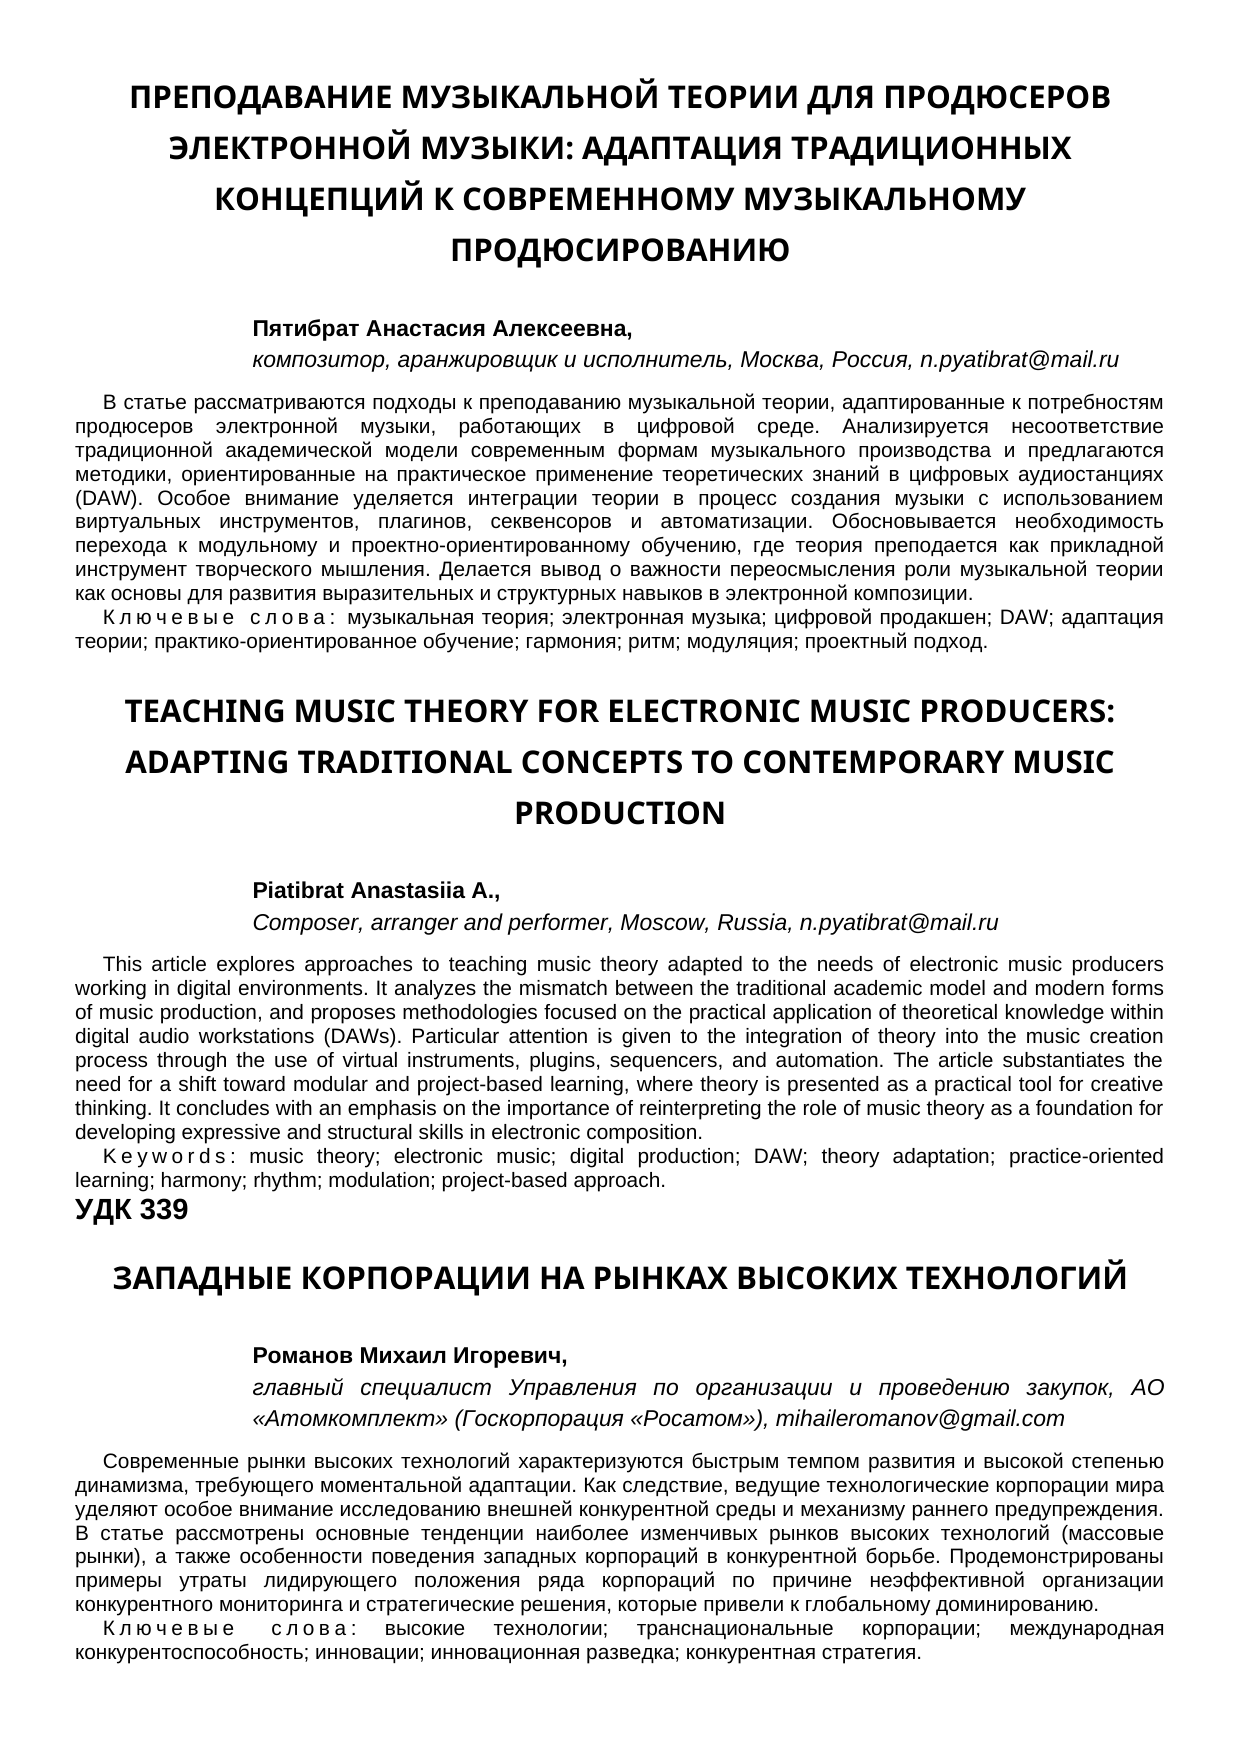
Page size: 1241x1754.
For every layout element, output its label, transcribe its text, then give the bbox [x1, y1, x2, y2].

text Piatibrat Anastasiia A., [252, 877, 1165, 904]
text Пятибрат Анастасия Алексеевна, [252, 314, 1165, 341]
text главный специалист Управления по организации и проведению закупок, АО «Атомкомплект» (Госкорпорация «Росатом»), mihaileromanov@gmail.com [252, 1374, 1165, 1432]
text УДК 339 [75, 1192, 1165, 1225]
text Ключевые слова: музыкальная теория; электронная музыка; цифровой продакшен; DAW; адаптация теории; практико-ориентированное обучение; гармония; ритм; модуляция; проектный подход. [75, 605, 1165, 653]
text композитор, аранжировщик и исполнитель, Москва, Россия, n.pyatibrat@mail.ru [252, 346, 1165, 372]
text Современные рынки высоких технологий характеризуются быстрым темпом развития и высокой степенью динамизма, требующего моментальной адаптации. Как следствие, ведущие технологические корпорации мира уделяют особое внимание исследованию внешней конкурентной среды и механизму раннего предупреждения. В статье рассмотрены основные тенденции наиболее изменчивых рынков высоких технологий (массовые рынки), а также особенности поведения западных корпораций в конкурентной борьбе. Продемонстрированы примеры утраты лидирующего положения ряда корпораций по причине неэффективной организации конкурентного мониторинга и стратегические решения, которые привели к глобальному доминированию. [75, 1448, 1165, 1616]
text Composer, arranger and performer, Moscow, Russia, n.pyatibrat@mail.ru [252, 909, 1165, 935]
text Преподавание музыкальной теории для продюсеров электронной музыки: адаптация традиционных концепций к современному музыкальному продюсированию [75, 75, 1165, 271]
text This article explores approaches to teaching music theory adapted to the needs of electronic music producers working in digital environments. It analyzes the mismatch between the traditional academic model and modern forms of music production, and proposes methodologies focused on the practical application of theoretical knowledge within digital audio workstations (DAWs). Particular attention is given to the integration of theory into the music creation process through the use of virtual instruments, plugins, sequencers, and automation. The article substantiates the need for a shift toward modular and project-based learning, where theory is presented as a practical tool for creative thinking. It concludes with an emphasis on the importance of reinterpreting the role of music theory as a foundation for developing expressive and structural skills in electronic composition. [75, 952, 1165, 1144]
text Teaching Music Theory for Electronic Music Producers: Adapting Traditional Concepts to Contemporary Music Production [75, 689, 1165, 833]
text Западные корпорации на рынках высоких технологий [75, 1256, 1165, 1298]
text Keywords: music theory; electronic music; digital production; DAW; theory adaptation; practice-oriented learning; harmony; rhythm; modulation; project-based approach. [75, 1144, 1165, 1192]
text Романов Михаил Игоревич, [252, 1342, 1165, 1368]
text В статье рассматриваются подходы к преподаванию музыкальной теории, адаптированные к потребностям продюсеров электронной музыки, работающих в цифровой среде. Анализируется несоответствие традиционной академической модели современным формам музыкального производства и предлагаются методики, ориентированные на практическое применение теоретических знаний в цифровых аудиостанциях (DAW). Особое внимание уделяется интеграции теории в процесс создания музыки с использованием виртуальных инструментов, плагинов, секвенсоров и автоматизации. Обосновывается необходимость перехода к модульному и проектно-ориентированному обучению, где теория преподается как прикладной инструмент творческого мышления. Делается вывод о важности переосмысления роли музыкальной теории как основы для развития выразительных и структурных навыков в электронной композиции. [75, 389, 1165, 605]
text Ключевые слова: высокие технологии; транснациональные корпорации; международная конкурентоспособность; инновации; инновационная разведка; конкурентная стратегия. [75, 1616, 1165, 1664]
